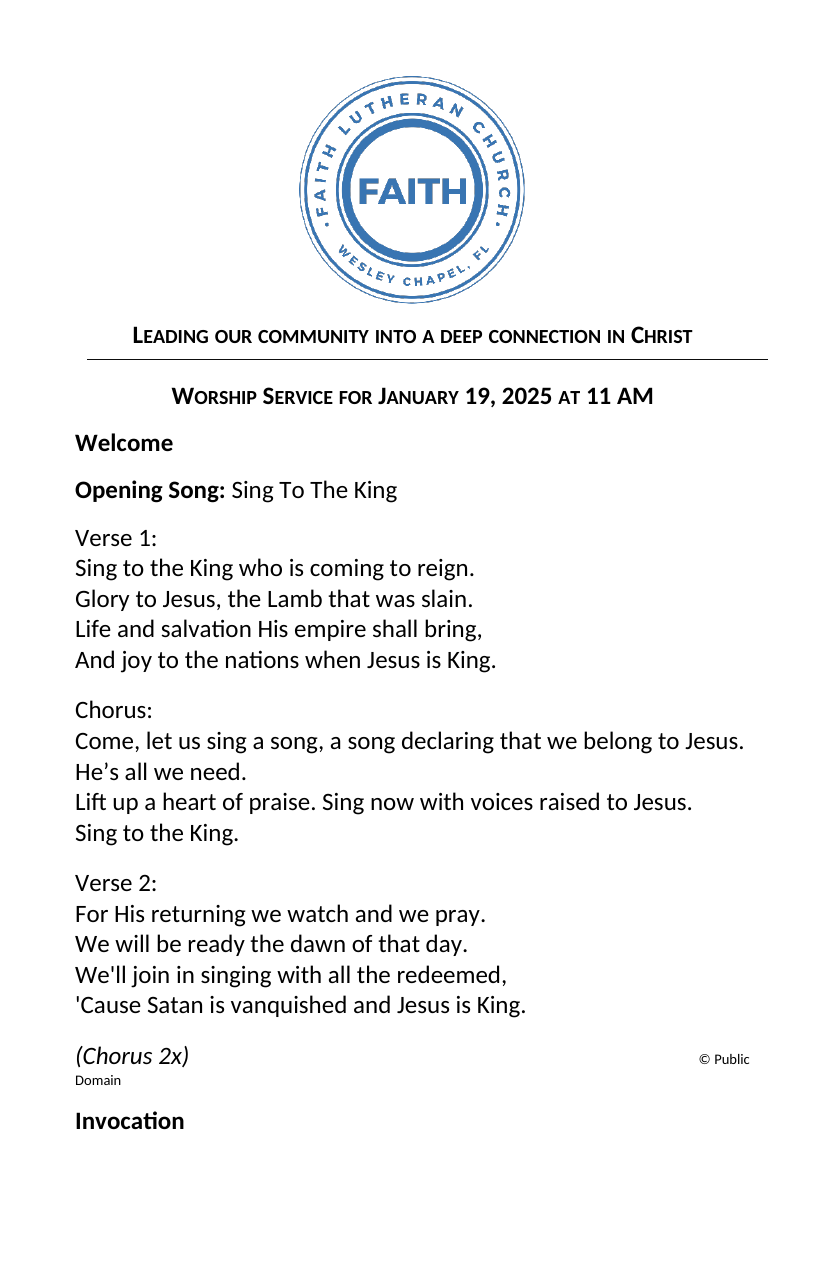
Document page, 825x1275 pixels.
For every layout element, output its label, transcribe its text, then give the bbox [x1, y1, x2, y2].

text (Chorus 2x) © Public Domain [75, 1041, 750, 1089]
text Life and salvation His empire shall bring, [75, 613, 750, 644]
text Worship Service for January 19, 2025 at 11 AM [75, 380, 750, 411]
text Lift up a heart of praise. Sing now with voices raised to Jesus. [75, 786, 750, 817]
text Welcome [75, 427, 750, 458]
picture [297, 75, 528, 306]
text Leading our community into a deep connection in Christ [75, 319, 750, 350]
text He’s all we need. [75, 756, 750, 786]
text We'll join in singing with all the redeemed, [75, 959, 750, 990]
text Verse 1: [75, 522, 750, 552]
text Sing to the King. [75, 817, 750, 847]
text Opening Song: Sing To The King [75, 474, 750, 505]
text For His returning we watch and we pray. [75, 898, 750, 929]
text Invocation [75, 1106, 750, 1136]
text Verse 2: [75, 868, 750, 898]
text We will be ready the dawn of that day. [75, 929, 750, 959]
text Sing to the King who is coming to reign. Glory to Jesus, the Lamb that was slain. [75, 552, 750, 613]
text Chorus: [75, 695, 750, 725]
text And joy to the nations when Jesus is King. [75, 644, 750, 674]
text 'Cause Satan is vanquished and Jesus is King. [75, 990, 750, 1020]
text Come, let us sing a song, a song declaring that we belong to Jesus. [75, 725, 750, 756]
